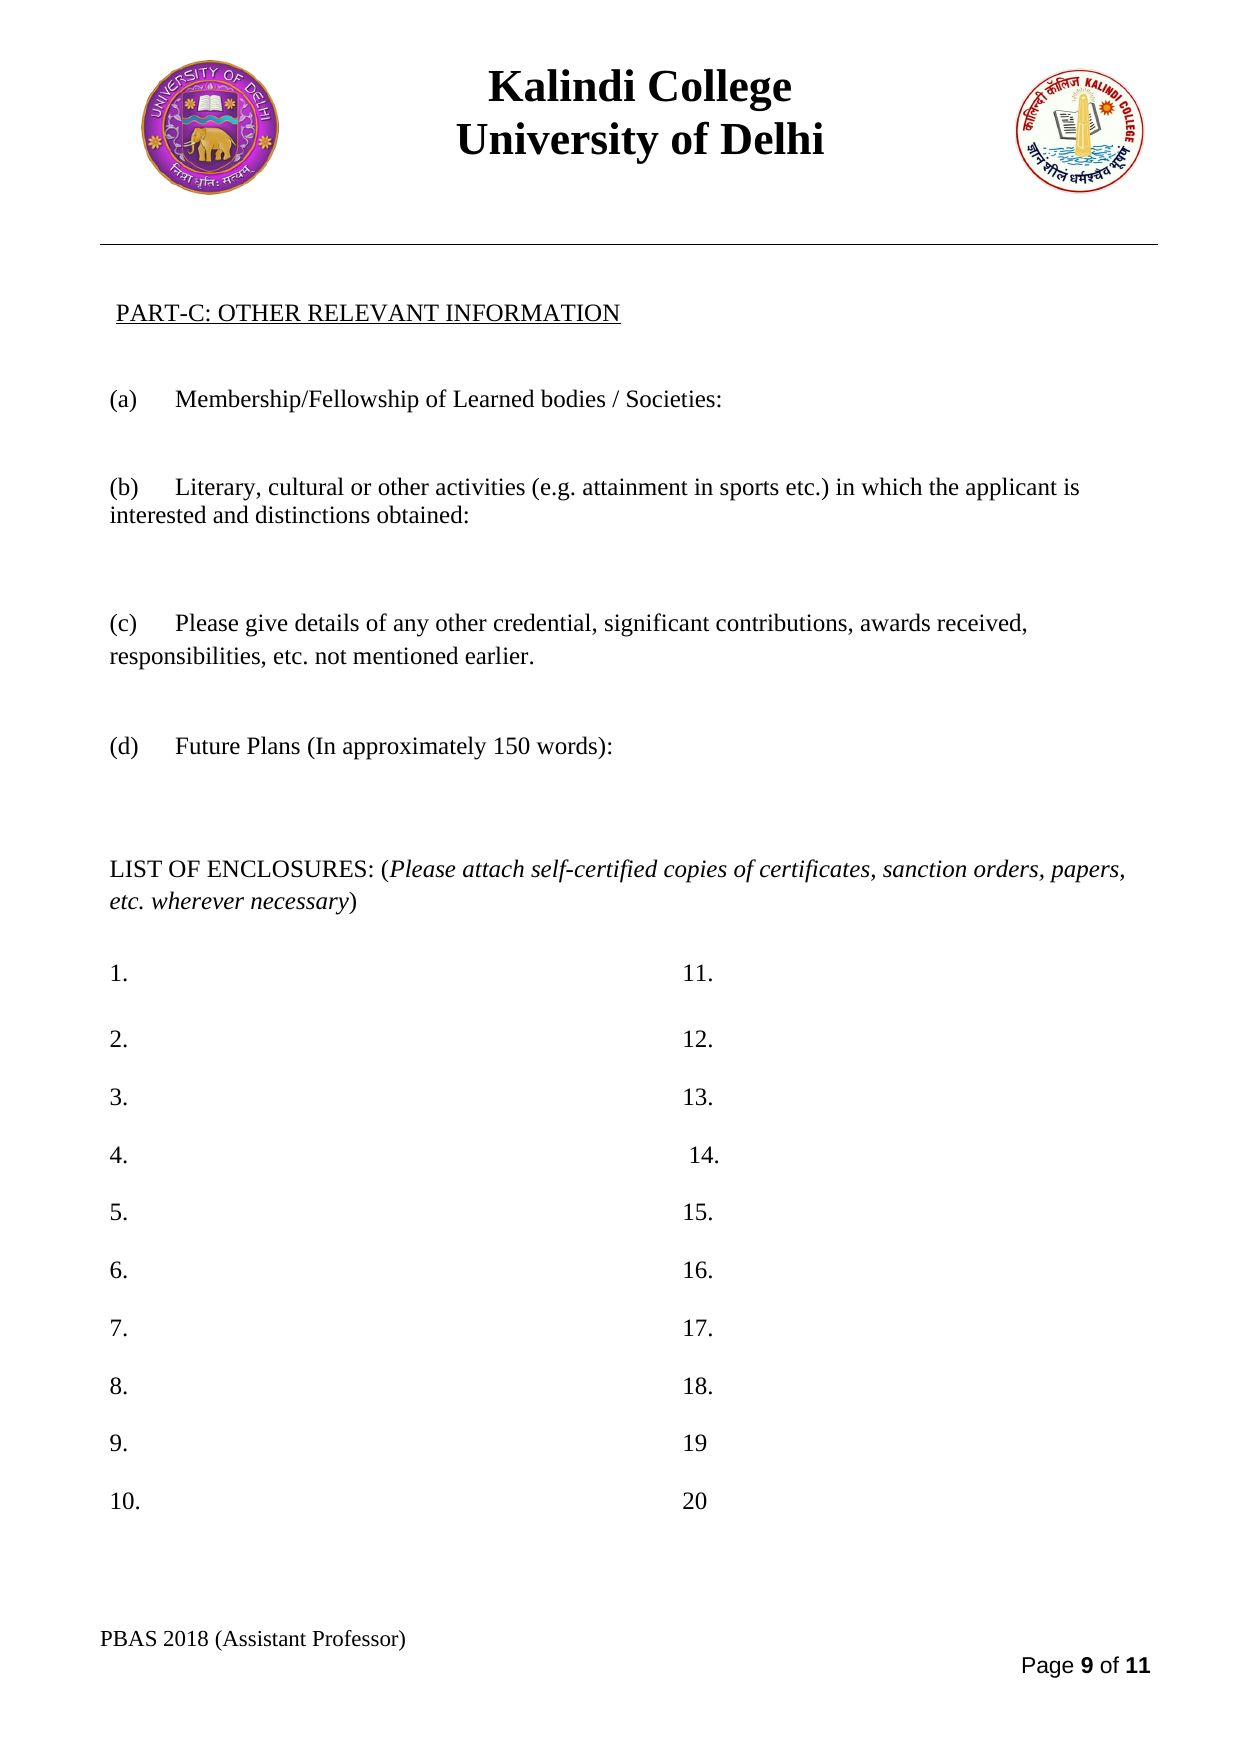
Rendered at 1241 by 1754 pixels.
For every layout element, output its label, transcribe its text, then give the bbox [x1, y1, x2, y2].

list Membership/Fellowship of Learned bodies / Societies: [109, 384, 1145, 413]
text 9. 19 [109, 1428, 1145, 1457]
text 10. 20 [109, 1486, 1145, 1514]
picture [134, 58, 280, 196]
text 6. 16. [109, 1256, 1145, 1284]
text 1. 11. [109, 958, 1145, 986]
list Please give details of any other credential, significant contributions, awards received, responsibilities, etc. not mentioned earlier. [109, 608, 1145, 670]
text 7. 17. [109, 1313, 1145, 1342]
text PART-C: OTHER RELEVANT INFORMATION [109, 298, 1145, 326]
picture [1014, 68, 1145, 194]
text 3. 13. [109, 1082, 1145, 1111]
list Future Plans (In approximately 150 words): [109, 731, 1145, 760]
text LIST OF ENCLOSURES: (Please attach self-certified copies of certificates, sanction orders, papers, etc. wherever necessary) [109, 854, 1145, 915]
list Literary, cultural or other activities (e.g. attainment in sports etc.) in which the applicant is interested and distinctions obtained: [109, 472, 1145, 529]
text 8. 18. [109, 1371, 1145, 1399]
text 2. 12. [109, 1024, 1145, 1053]
text 4. 14. [109, 1140, 1145, 1168]
text 5. 15. [109, 1197, 1145, 1226]
